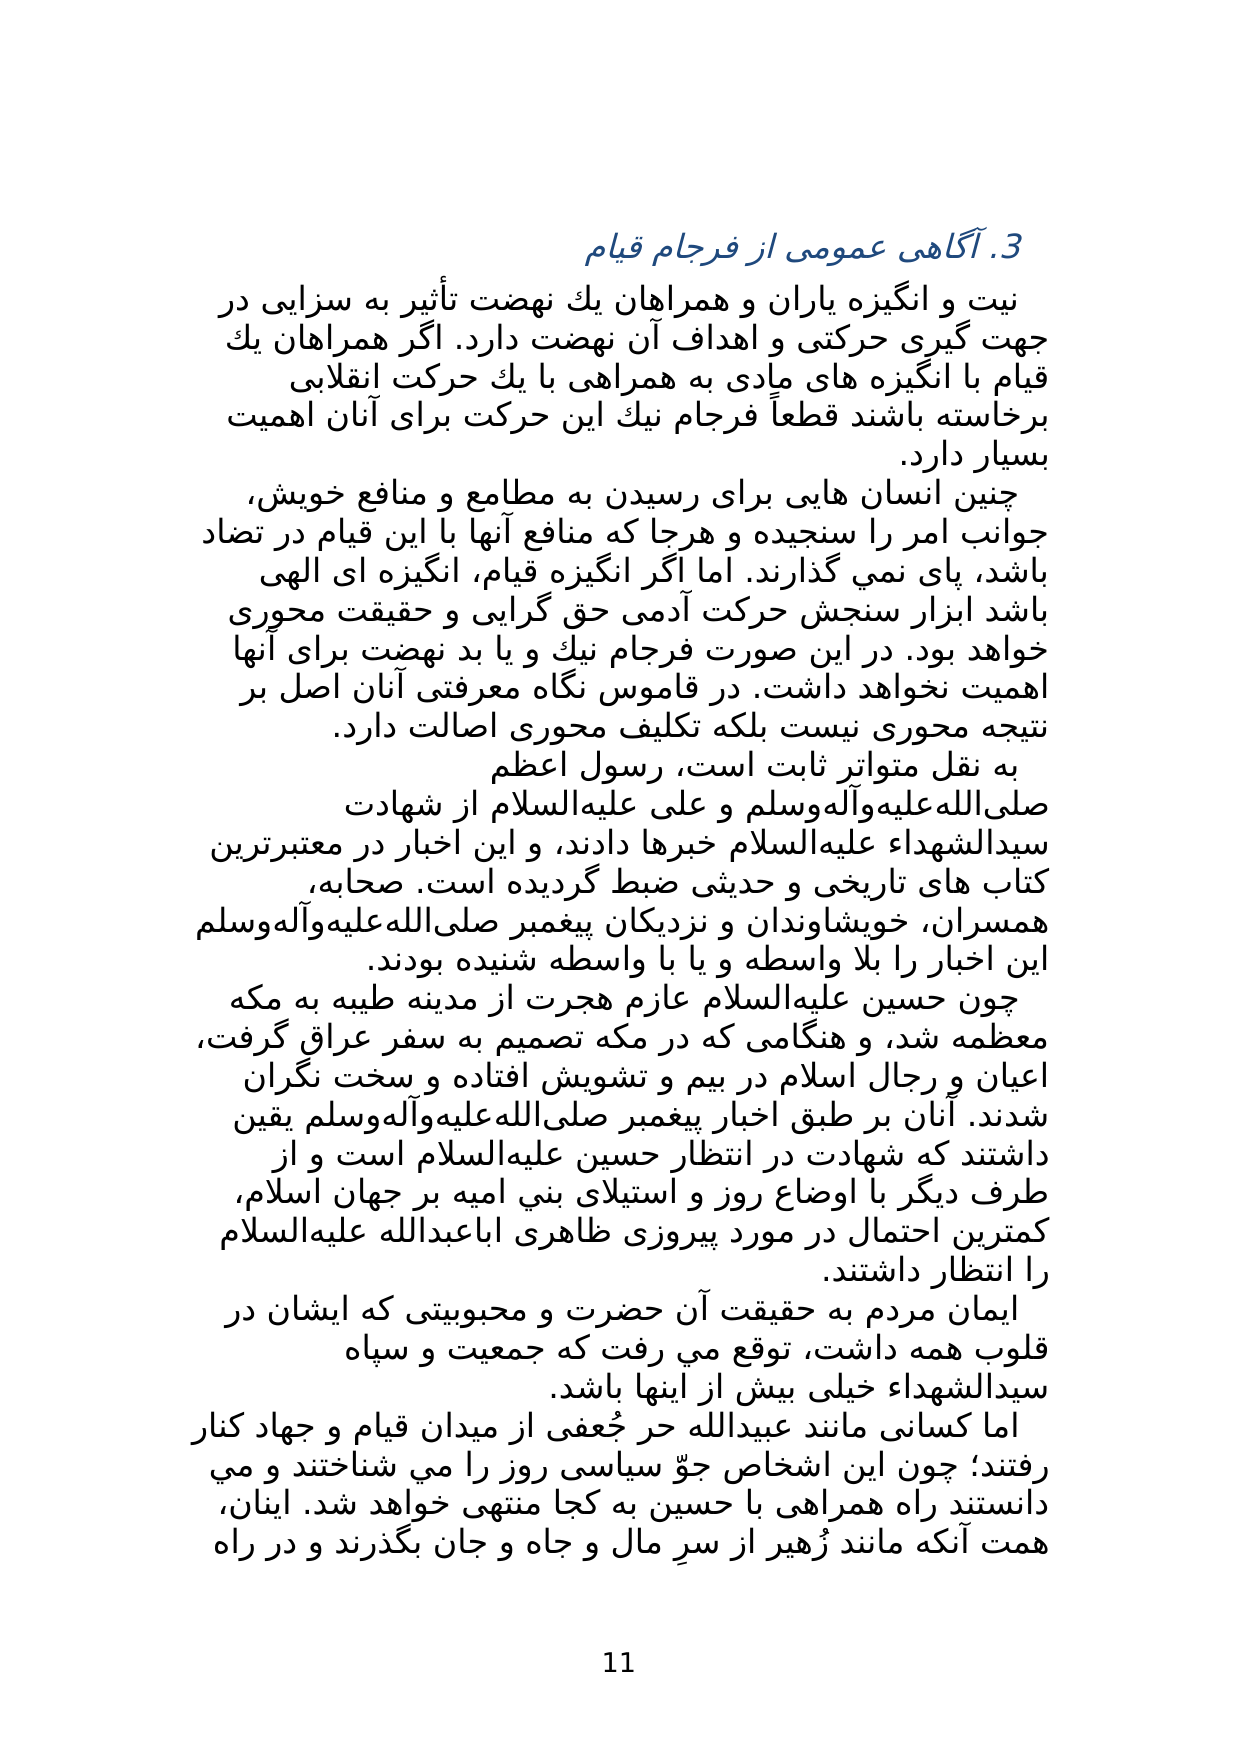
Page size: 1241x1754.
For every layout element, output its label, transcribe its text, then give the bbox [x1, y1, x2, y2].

text چون حسين عليه‌السلام عازم هجرت از مدينه طيبه به مكه معظمه شد، و هنگامی كه در مكه تصميم به سفر عراق گرفت، اعيان و رجال اسلام در بيم و تشويش افتاده و سخت نگران شدند. آنان بر طبق اخبار پيغمبر صلی‌الله‌عليه‌وآله‌وسلم يقين داشتند كه شهادت در انتظار حسين عليه‌السلام است و از طرف ديگر با اوضاع روز و استيلای بني اميه بر جهان اسلام، كمترين احتمال در مورد پيروزی ظاهری اباعبدالله عليه‌السلام را انتظار داشتند. [187, 979, 1050, 1289]
text ايمان مردم به حقيقت آن حضرت و محبوبيتی كه ايشان در قلوب همه داشت، توقع مي رفت كه جمعيت و سپاه سيدالشهداء خيلی بيش از اينها باشد. [187, 1289, 1050, 1406]
text نيت و انگيزه ياران و همراهان يك نهضت تأثير به سزايی در جهت گيری حركتی و اهداف آن نهضت دارد. اگر همراهان يك قيام با انگيزه های مادی به همراهی با يك حركت انقلابی برخاسته باشند قطعاً فرجام نيك اين حركت برای آنان اهميت بسيار دارد. [187, 279, 1050, 474]
subtitle 3. آگاهی عمومی از فرجام قيام [187, 228, 1050, 267]
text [187, 1406, 1050, 1562]
text چنين انسان هايی برای رسيدن به مطامع و منافع خويش، جوانب امر را سنجيده و هرجا كه منافع آنها با اين قيام در تضاد باشد، پای نمي گذارند. اما اگر انگيزه قيام، انگيزه ای الهی باشد ابزار سنجش حركت آدمی حق گرايی و حقيقت محوری خواهد بود. در اين صورت فرجام نيك و يا بد نهضت برای آنها اهميت نخواهد داشت. در قاموس نگاه معرفتی آنان اصل بر نتيجه محوری نيست بلكه تكليف محوری اصالت دارد. [187, 474, 1050, 746]
text به نقل متواتر ثابت است، رسول اعظم صلی‌الله‌عليه‌وآله‌وسلم و علی عليه‌السلام از شهادت سيدالشهداء عليه‌السلام خبرها دادند، و اين اخبار در معتبرترين كتاب های تاريخی و حديثی ضبط گرديده است. صحابه، همسران، خويشاوندان و نزديكان پيغمبر صلی‌الله‌عليه‌وآله‌وسلم اين اخبار را بلا واسطه و يا با واسطه شنيده بودند. [187, 746, 1050, 979]
